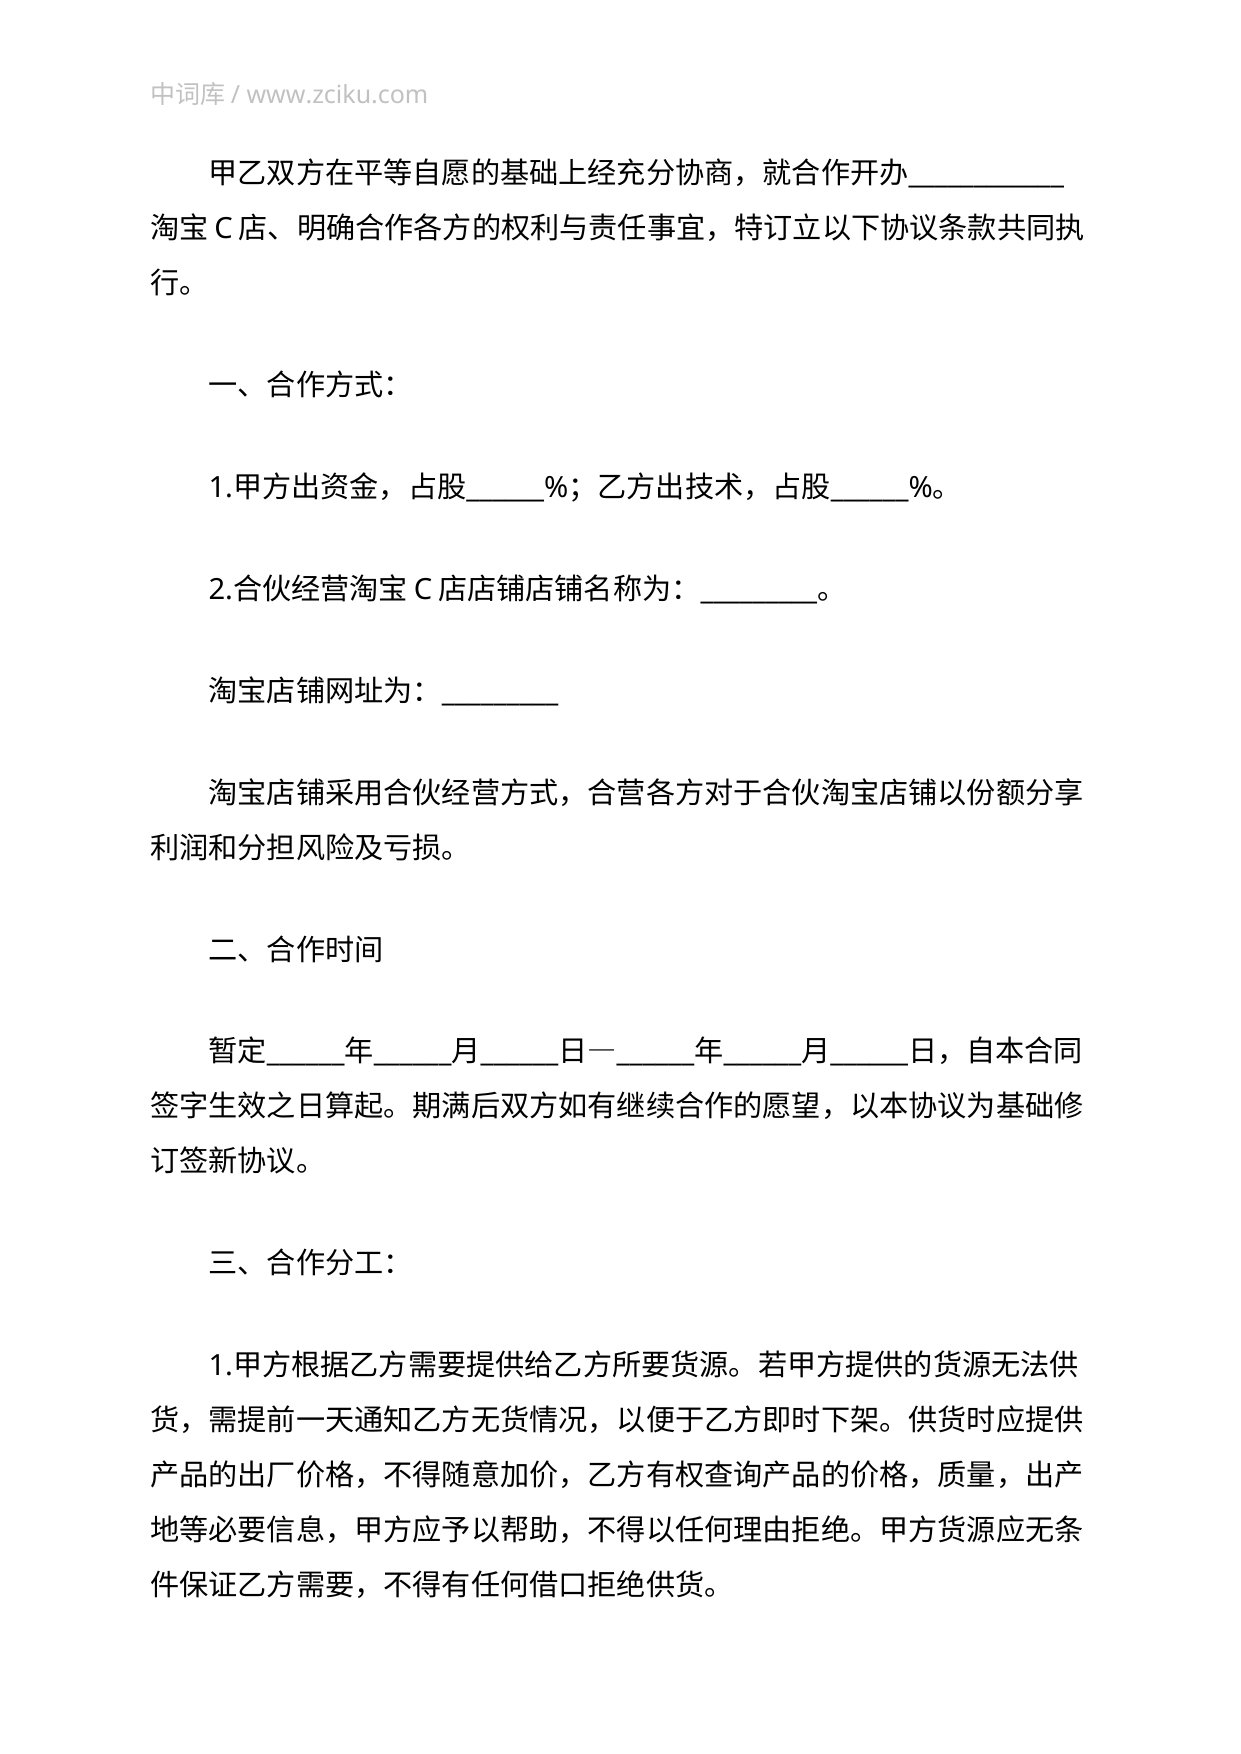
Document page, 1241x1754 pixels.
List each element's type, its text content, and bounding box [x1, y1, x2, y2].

text 甲乙双方在平等自愿的基础上经充分协商，就合作开办____________淘宝C店、明确合作各方的权利与责任事宜，特订立以下协议条款共同执行。 [150, 150, 1090, 302]
text 淘宝店铺采用合伙经营方式，合营各方对于合伙淘宝店铺以份额分享利润和分担风险及亏损。 [150, 769, 1090, 867]
text 1.甲方根据乙方需要提供给乙方所要货源。若甲方提供的货源无法供货，需提前一天通知乙方无货情况，以便于乙方即时下架。供货时应提供产品的出厂价格，不得随意加价，乙方有权查询产品的价格，质量，出产地等必要信息，甲方应予以帮助，不得以任何理由拒绝。甲方货源应无条件保证乙方需要，不得有任何借口拒绝供货。 [150, 1341, 1090, 1603]
text 2.合伙经营淘宝C店店铺店铺名称为：_________。 [150, 566, 1090, 608]
text 二、合作时间 [150, 926, 1090, 968]
text 三、合作分工： [150, 1239, 1090, 1282]
text 一、合作方式： [150, 362, 1090, 404]
text 淘宝店铺网址为：_________ [150, 667, 1090, 710]
text 暂定______年______月______日—______年______月______日，自本合同签字生效之日算起。期满后双方如有继续合作的愿望，以本协议为基础修订签新协议。 [150, 1028, 1090, 1180]
text 1.甲方出资金，占股______%；乙方出技术，占股______%。 [150, 463, 1090, 506]
